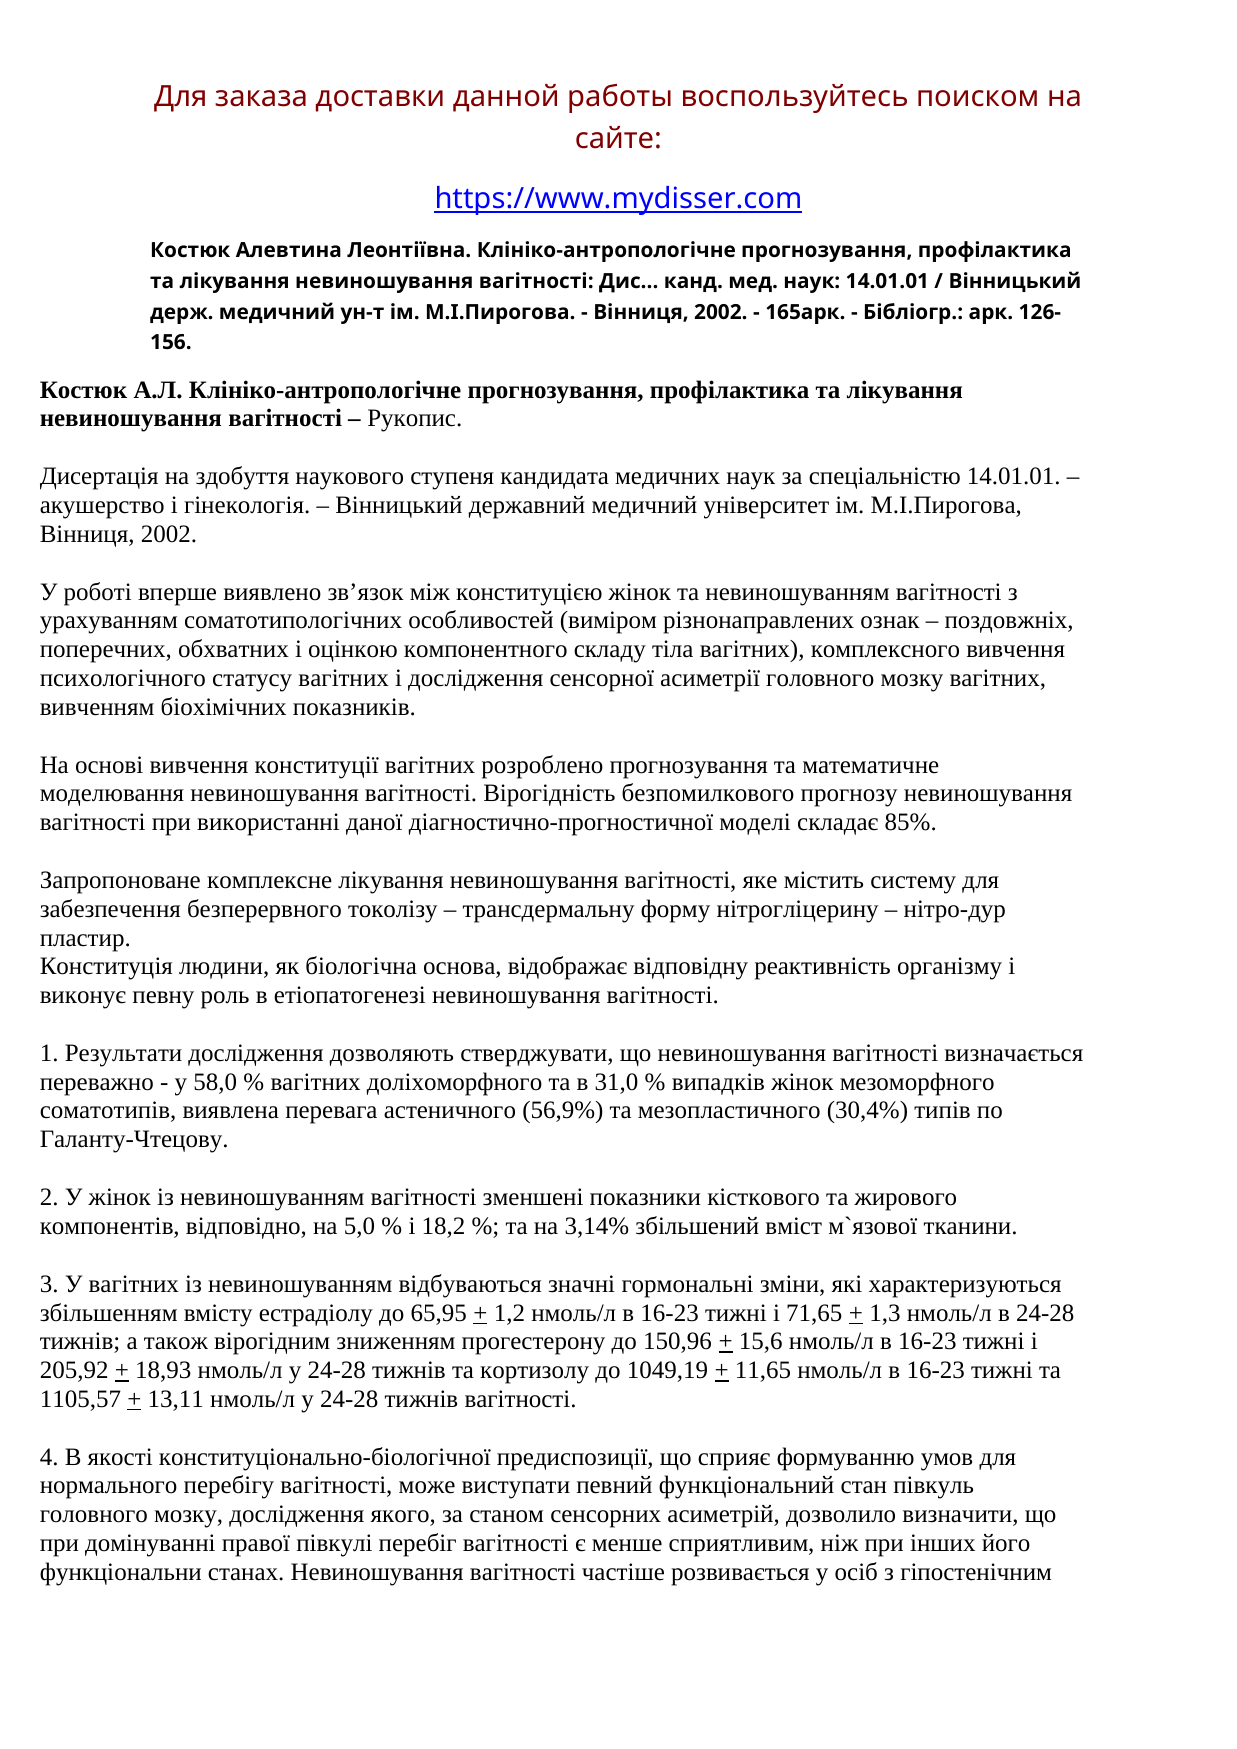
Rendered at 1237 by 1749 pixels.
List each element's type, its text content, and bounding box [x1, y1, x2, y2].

table_cell [40, 951, 1086, 1586]
text Костюк Алевтина Леонтіївна. Клініко-антропологічне прогнозування, профілактика та лікування невиношування вагітності: Дис... канд. мед. наук: 14.01.01 / Вінницький держ. медичний ун-т ім. М.І.Пирогова. - Вінниця, 2002. - 165арк. - Бібліогр.: арк. 126-156. [150, 236, 1086, 356]
table_header [40, 375, 1086, 951]
